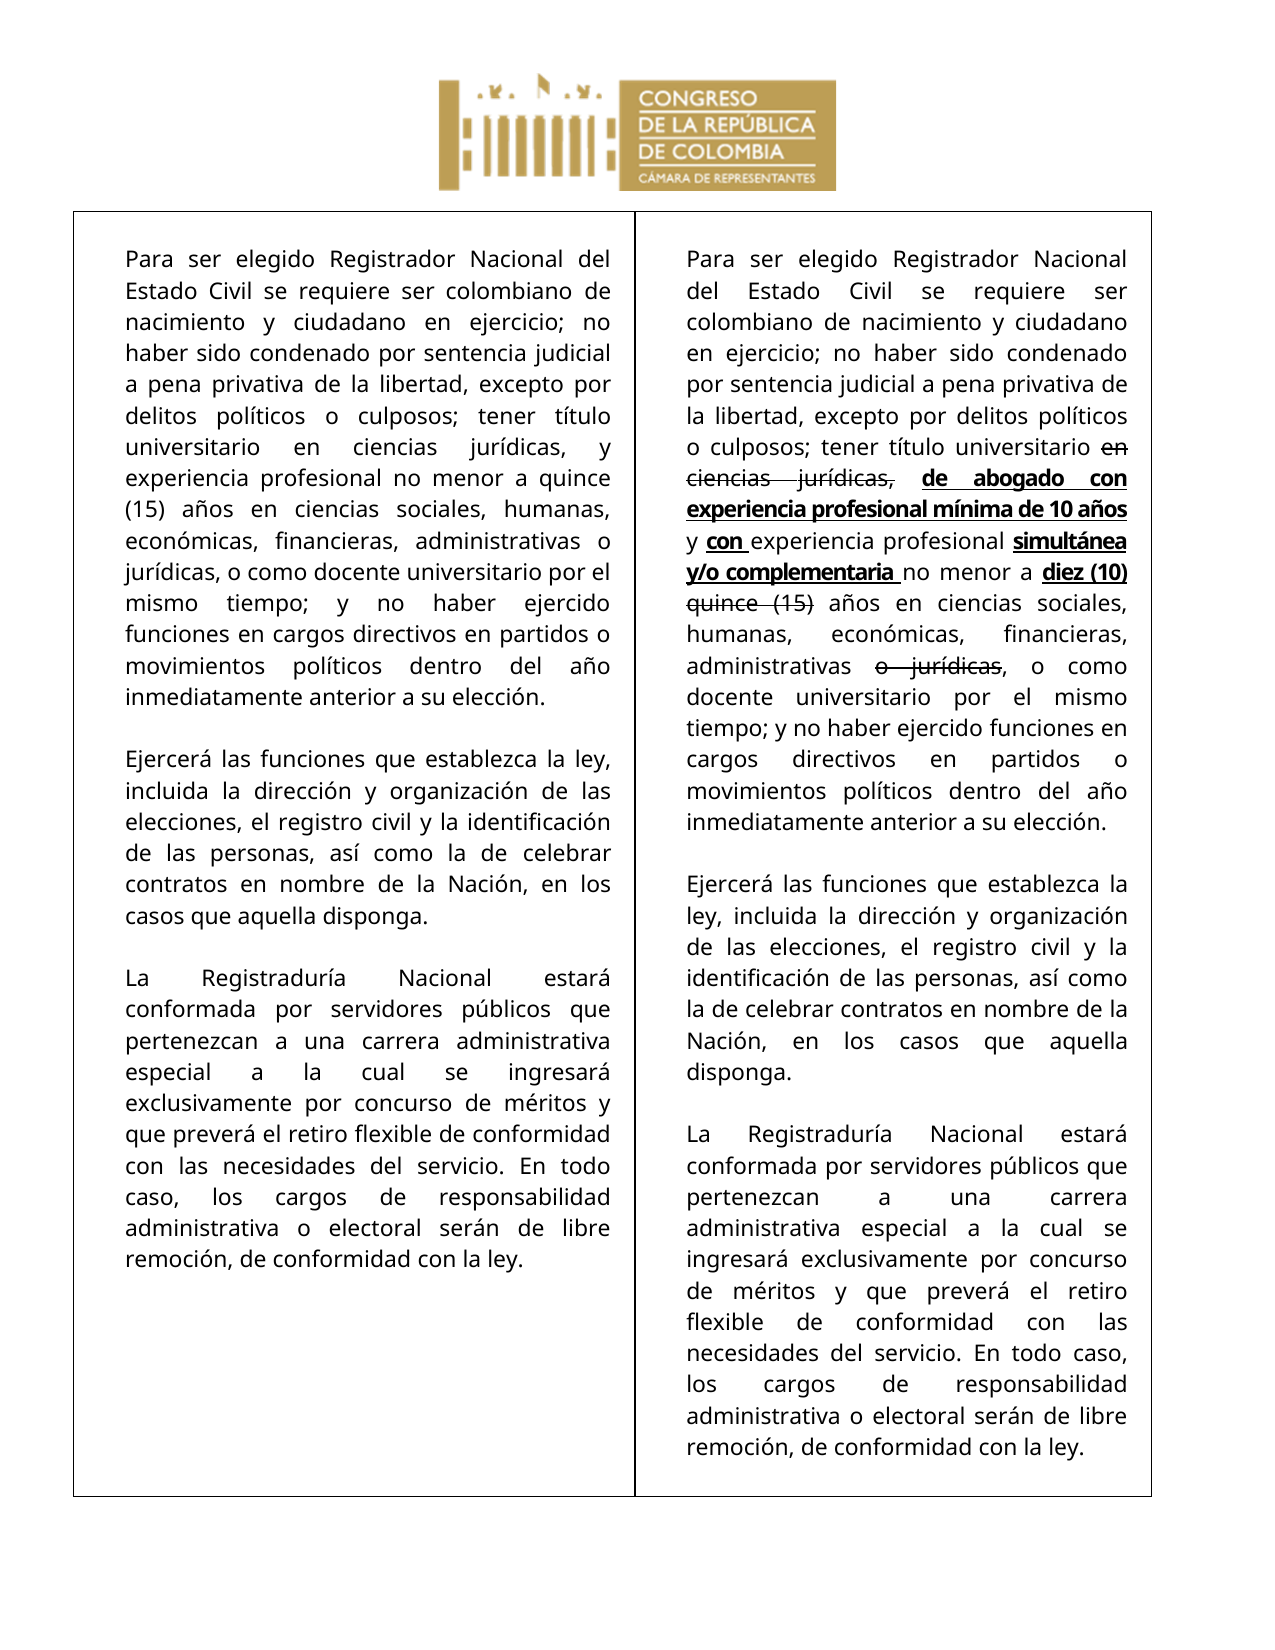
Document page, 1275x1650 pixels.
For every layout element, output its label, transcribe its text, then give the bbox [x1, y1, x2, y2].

picture [438, 73, 837, 191]
